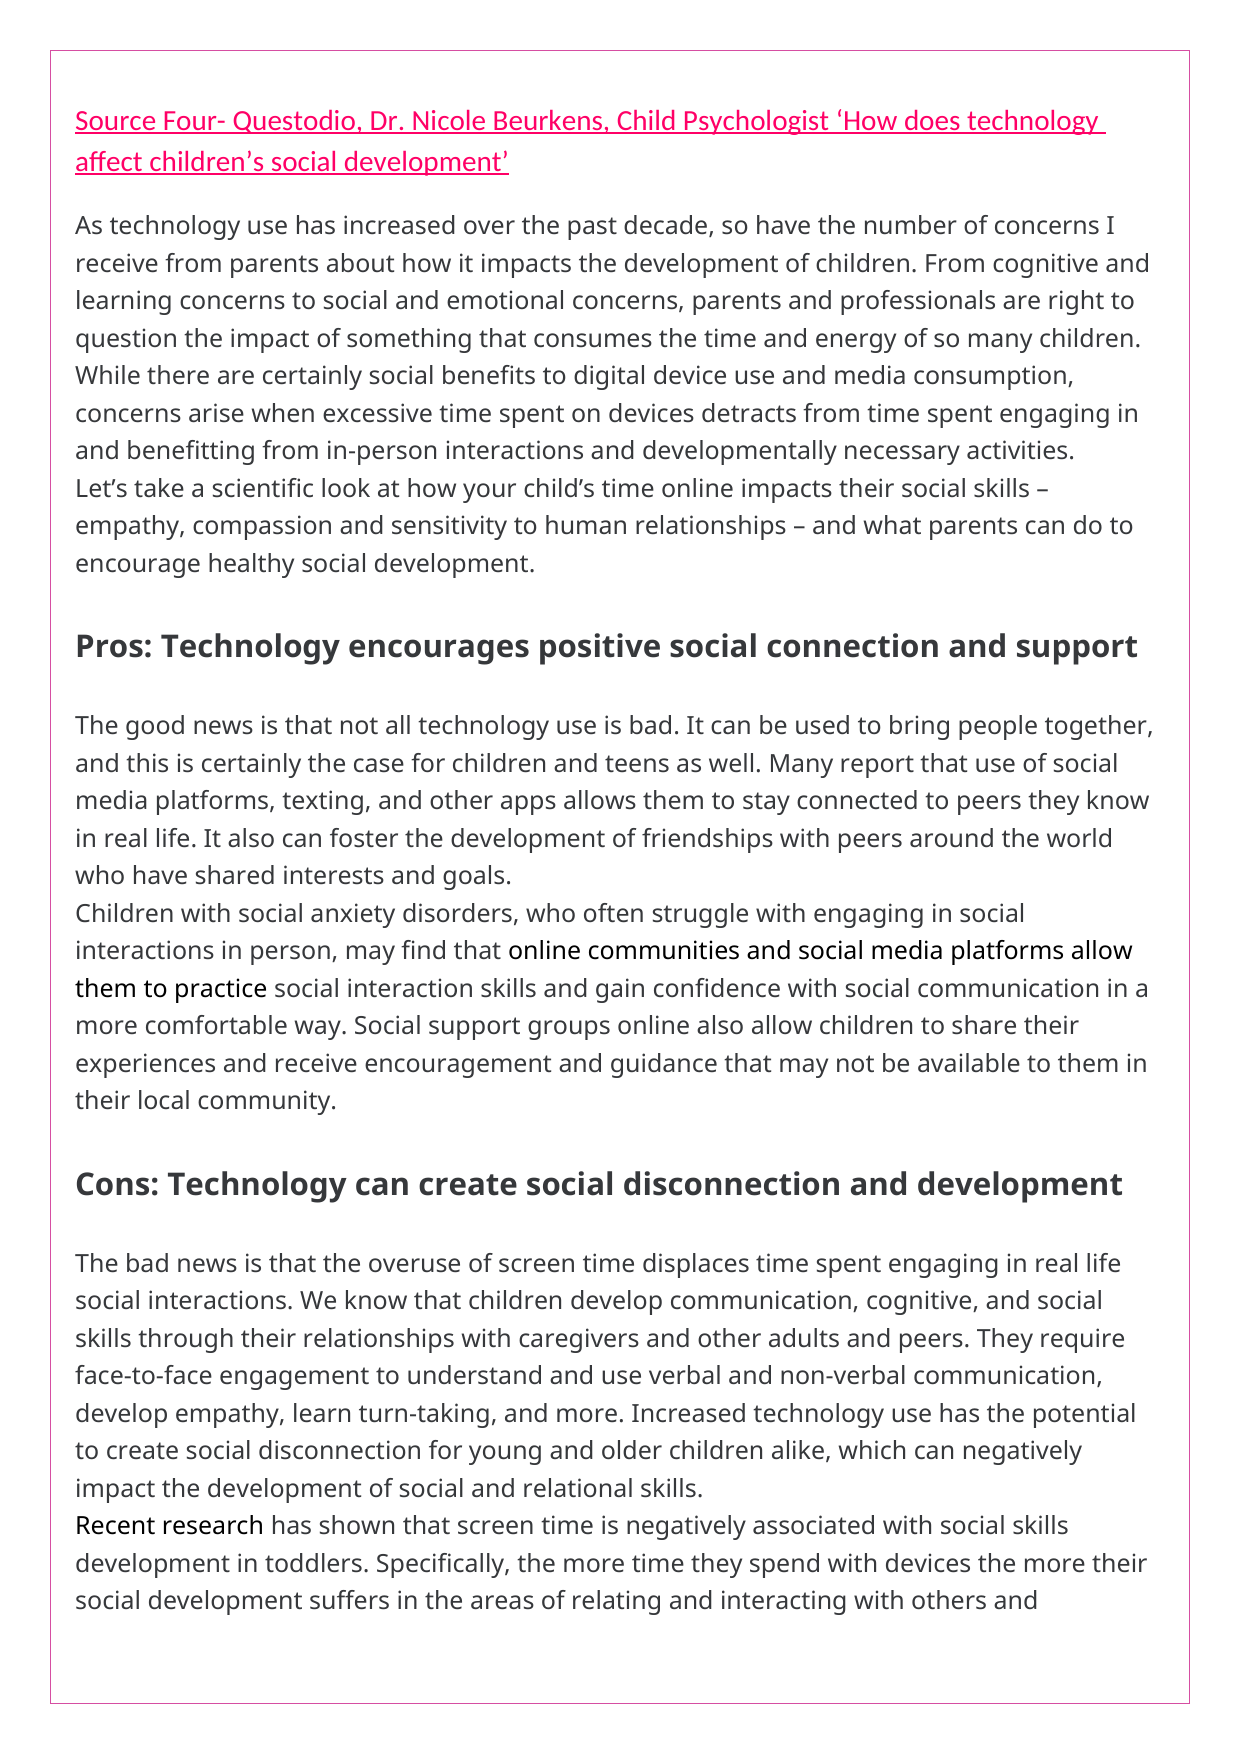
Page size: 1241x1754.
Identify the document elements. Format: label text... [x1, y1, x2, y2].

text Children with social anxiety disorders, who often struggle with engaging in social interactions in person, may find that online communities and social media platforms allow them to practice social interaction skills and gain confidence with social communication in a more comfortable way. Social support groups online also allow children to share their experiences and receive encouragement and guidance that may not be available to them in their local community. [75, 892, 1165, 1117]
text Pros: Technology encourages positive social connection and support [75, 617, 1165, 667]
text As technology use has increased over the past decade, so have the number of concerns I receive from parents about how it impacts the development of children. From cognitive and learning concerns to social and emotional concerns, parents and professionals are right to question the impact of something that consumes the time and energy of so many children. While there are certainly social benefits to digital device use and media consumption, concerns arise when excessive time spent on devices detracts from time spent engaging in and benefitting from in-person interactions and developmentally necessary activities. [75, 204, 1165, 467]
text The bad news is that the overuse of screen time displaces time spent engaging in real life social interactions. We know that children develop communication, cognitive, and social skills through their relationships with caregivers and other adults and peers. They require face-to-face engagement to understand and use verbal and non-verbal communication, develop empathy, learn turn-taking, and more. Increased technology use has the potential to create social disconnection for young and older children alike, which can negatively impact the development of social and relational skills. [75, 1242, 1165, 1504]
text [75, 1504, 1165, 1617]
text Let’s take a scientific look at how your child’s time online impacts their social skills – empathy, compassion and sensitivity to human relationships – and what parents can do to encourage healthy social development. [75, 467, 1165, 579]
text Cons: Technology can create social disconnection and development [75, 1154, 1165, 1204]
text The good news is that not all technology use is bad. It can be used to bring people together, and this is certainly the case for children and teens as well. Many report that use of social media platforms, texting, and other apps allows them to stay connected to peers they know in real life. It also can foster the development of friendships with peers around the world who have shared interests and goals. [75, 704, 1165, 892]
text Source Four- Questodio, Dr. Nicole Beurkens, Child Psychologist ‘How does technology affect children’s social development’ [75, 102, 1165, 178]
